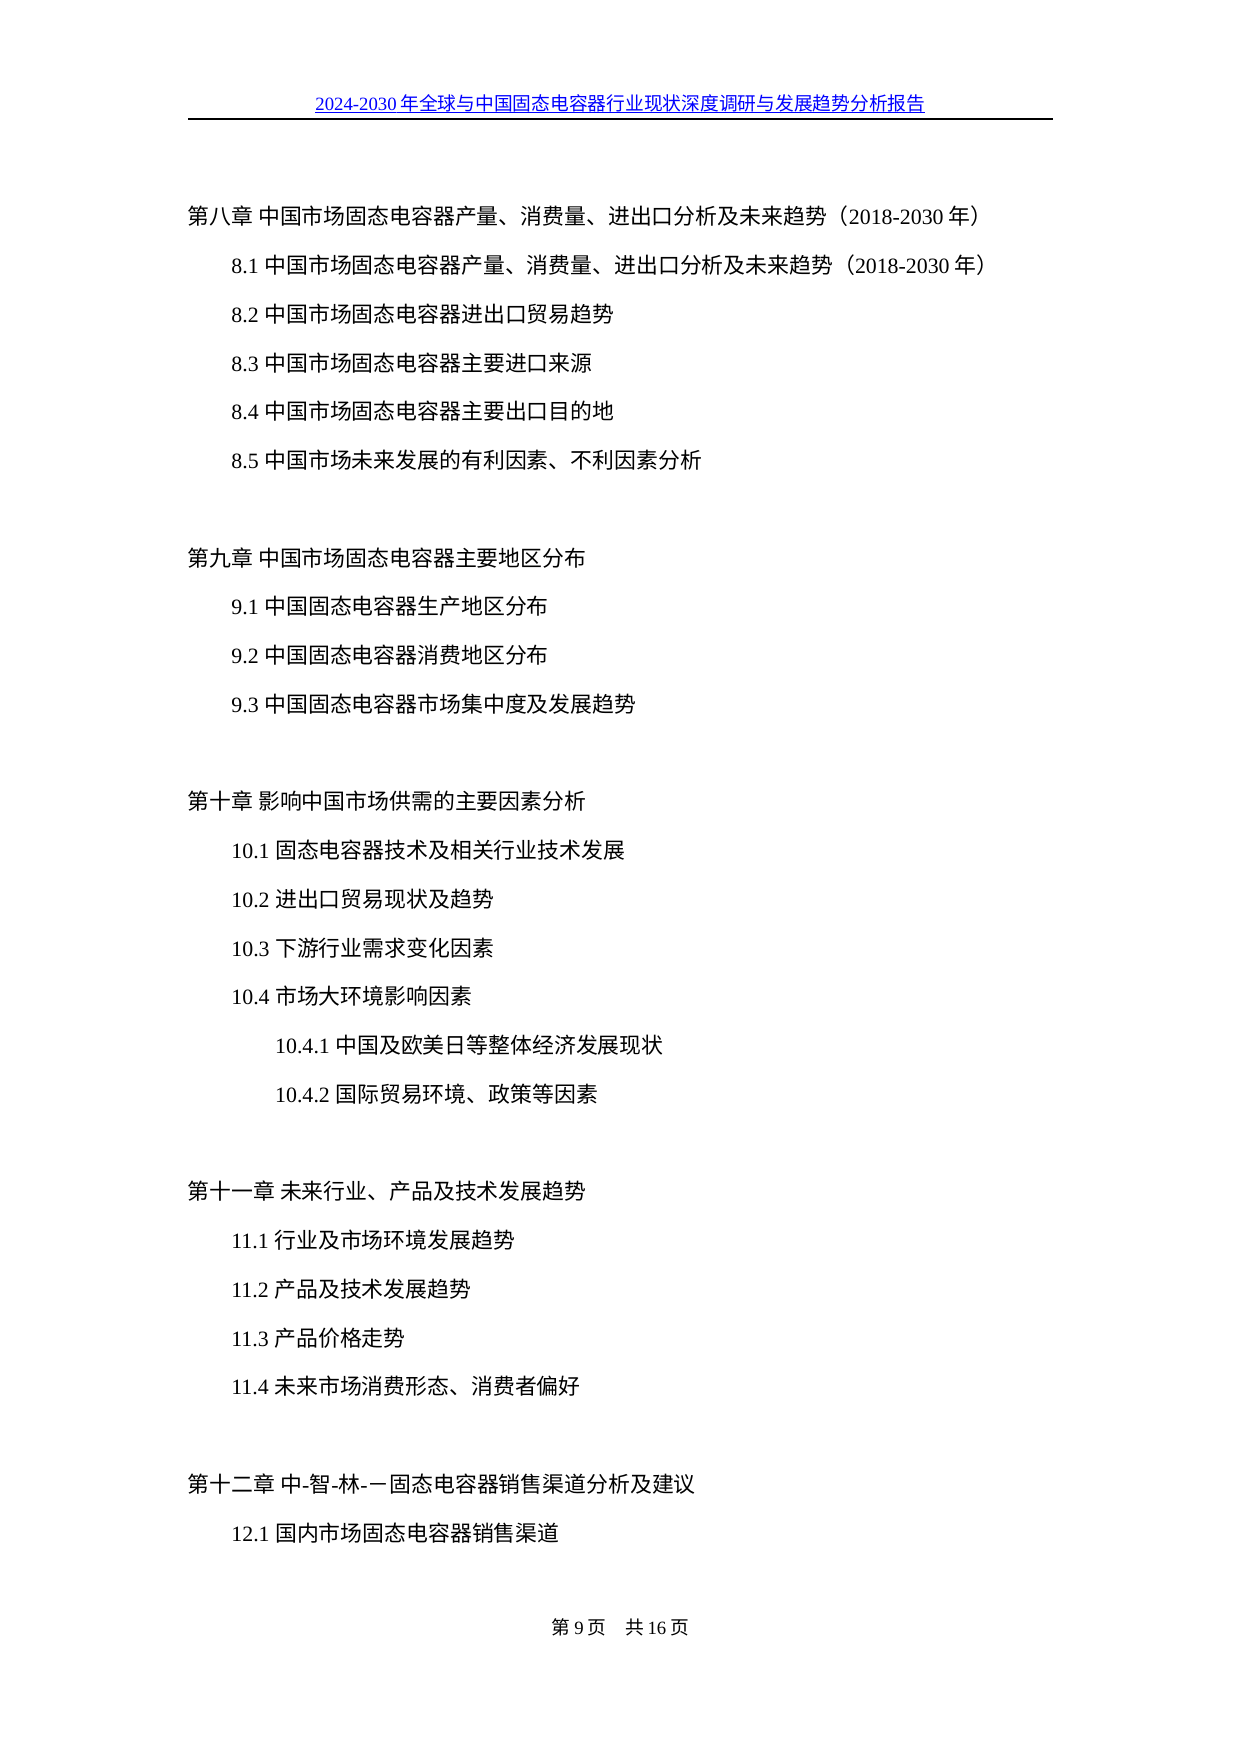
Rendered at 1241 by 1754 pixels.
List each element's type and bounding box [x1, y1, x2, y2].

text [187, 150, 1053, 1548]
